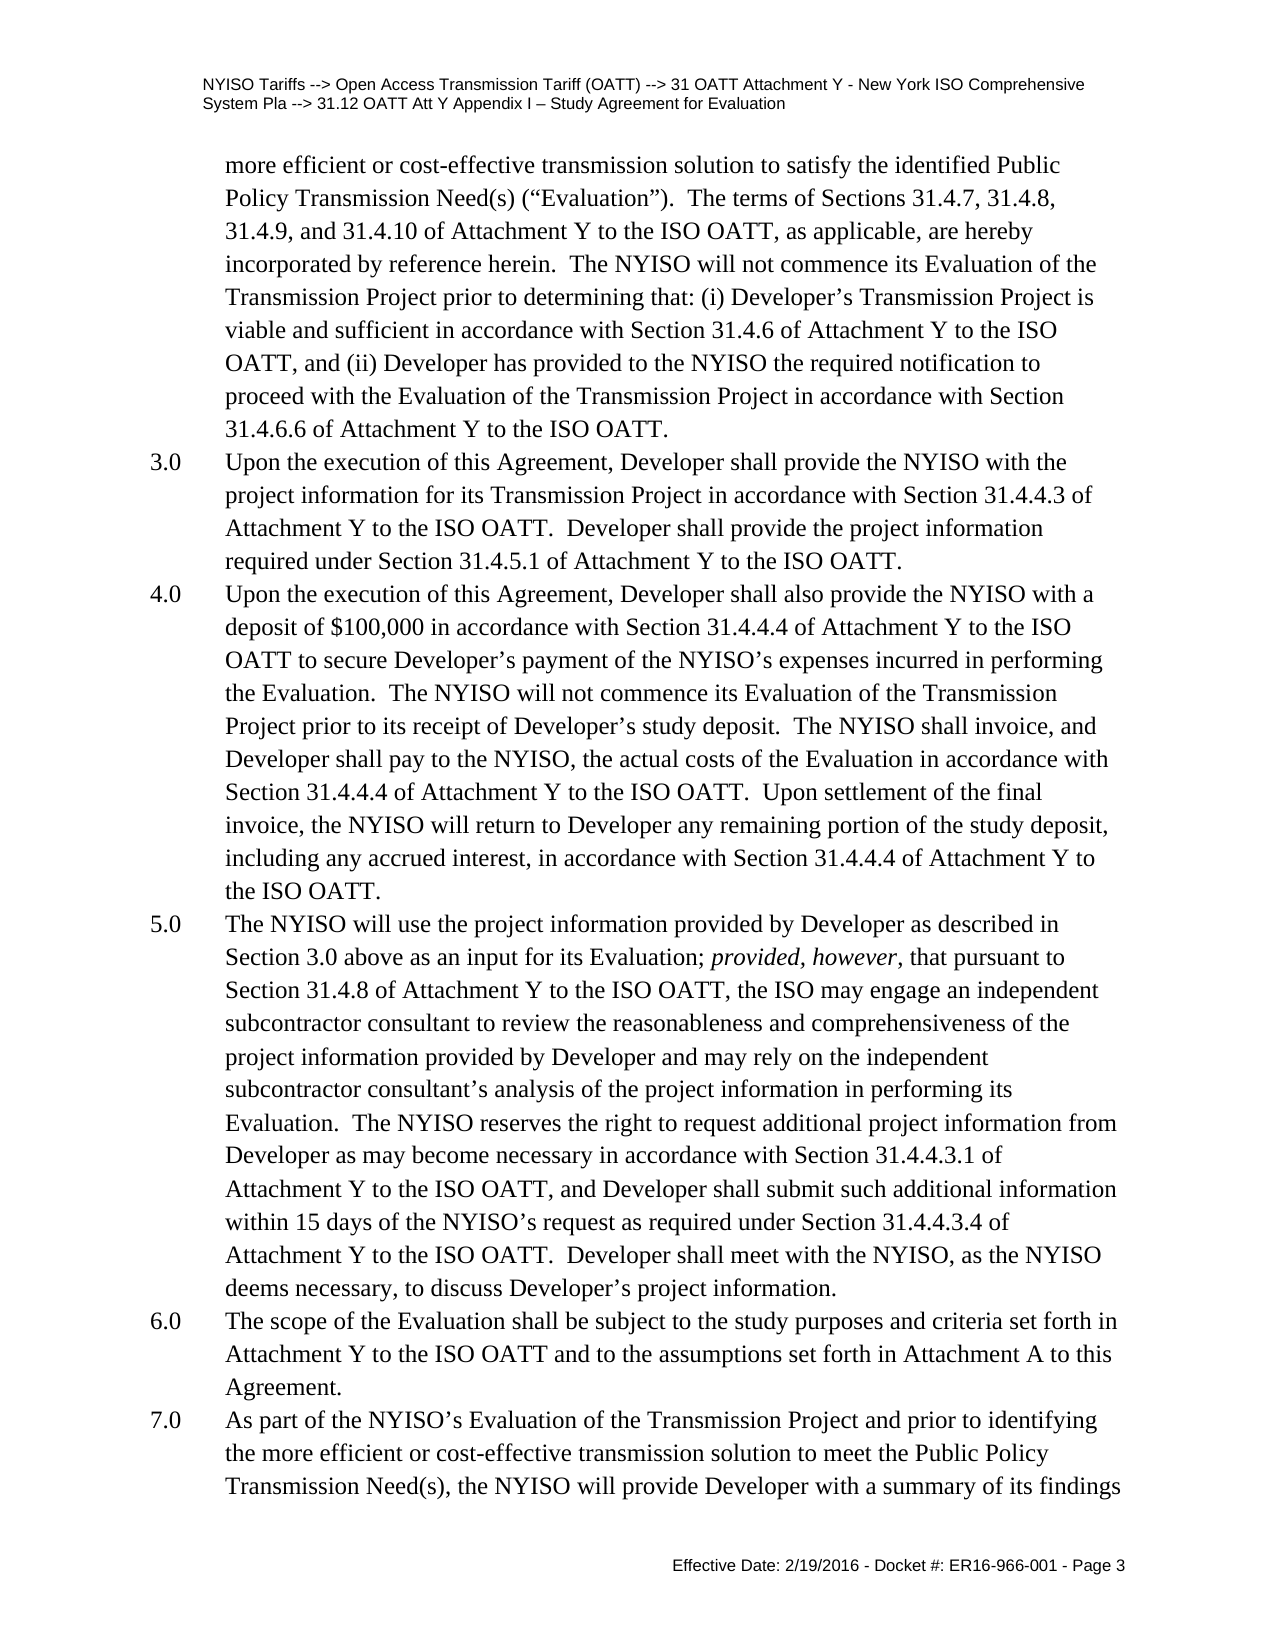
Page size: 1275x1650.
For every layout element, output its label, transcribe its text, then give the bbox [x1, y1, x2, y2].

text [150, 150, 1125, 443]
text 4.0 Upon the execution of this Agreement, Developer shall also provide the NYISO with a deposit of $100,000 in accordance with Section 31.4.4.4 of Attachment Y to the ISO OATT to secure Developer’s payment of the NYISO’s expenses incurred in performing the Evaluation. The NYISO will not commence its Evaluation of the Transmission Project prior to its receipt of Developer’s study deposit. The NYISO shall invoice, and Developer shall pay to the NYISO, the actual costs of the Evaluation in accordance with Section 31.4.4.4 of Attachment Y to the ISO OATT. Upon settlement of the final invoice, the NYISO will return to Developer any remaining portion of the study deposit, including any accrued interest, in accordance with Section 31.4.4.4 of Attachment Y to the ISO OATT. [150, 579, 1125, 905]
text 6.0 The scope of the Evaluation shall be subject to the study purposes and criteria set forth in Attachment Y to the ISO OATT and to the assumptions set forth in Attachment A to this Agreement. [150, 1306, 1125, 1401]
text 5.0 The NYISO will use the project information provided by Developer as described in Section 3.0 above as an input for its Evaluation; provided, however, that pursuant to Section 31.4.8 of Attachment Y to the ISO OATT, the ISO may engage an independent subcontractor consultant to review the reasonableness and comprehensiveness of the project information provided by Developer and may rely on the independent subcontractor consultant’s analysis of the project information in performing its Evaluation. The NYISO reserves the right to request additional project information from Developer as may become necessary in accordance with Section 31.4.4.3.1 of Attachment Y to the ISO OATT, and Developer shall submit such additional information within 15 days of the NYISO’s request as required under Section 31.4.4.3.4 of Attachment Y to the ISO OATT. Developer shall meet with the NYISO, as the NYISO deems necessary, to discuss Developer’s project information. [150, 909, 1125, 1301]
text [150, 1405, 1125, 1499]
text 3.0 Upon the execution of this Agreement, Developer shall provide the NYISO with the project information for its Transmission Project in accordance with Section 31.4.4.3 of Attachment Y to the ISO OATT. Developer shall provide the project information required under Section 31.4.5.1 of Attachment Y to the ISO OATT. [150, 447, 1125, 575]
